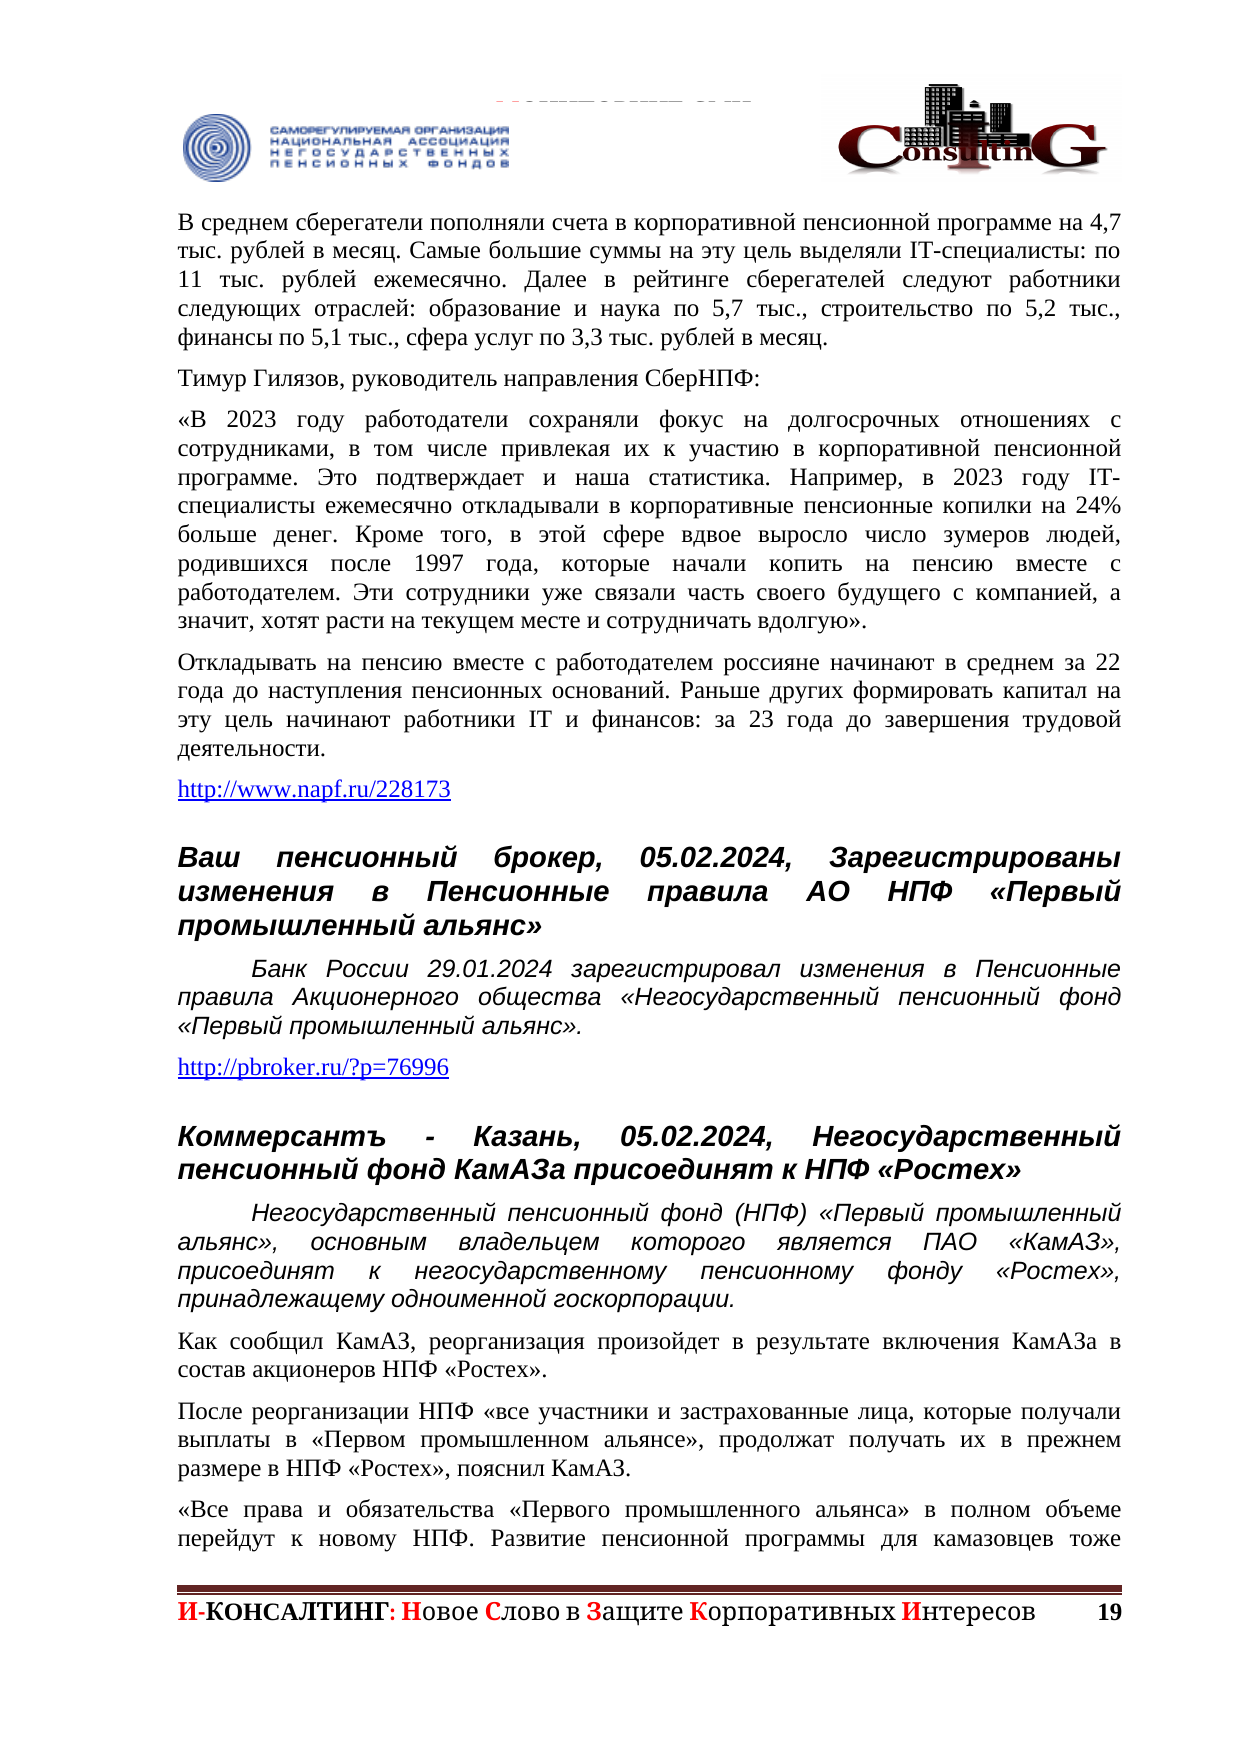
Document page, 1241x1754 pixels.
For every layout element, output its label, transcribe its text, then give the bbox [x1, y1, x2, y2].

subtitle Негосударственный пенсионный фонд (НПФ) «Первый промышленный альянс», основным владельцем которого является ПАО «КамАЗ», присоединят к негосударственному пенсионному фонду «Ростех», принадлежащему одноименной госкорпорации. [177, 1198, 1122, 1313]
text Как сообщил КамАЗ, реорганизация произойдет в результате включения КамАЗа в состав акционеров НПФ «Ростех». [177, 1326, 1122, 1383]
text В среднем сберегатели пополняли счета в корпоративной пенсионной программе на 4,7 тыс. рублей в месяц. Самые большие суммы на эту цель выделяли IT-специалисты: по 11 тыс. рублей ежемесячно. Далее в рейтинге сберегателей следуют работники следующих отраслей: образование и наука по 5,7 тыс., строительство по 5,2 тыс., финансы по 5,1 тыс., сфера услуг по 3,3 тыс. рублей в месяц. [177, 207, 1122, 351]
text Тимур Гилязов, руководитель направления СберНПФ: [177, 363, 1122, 392]
subtitle Банк России 29.01.2024 зарегистрировал изменения в Пенсионные правила Акционерного общества «Негосударственный пенсионный фонд «Первый промышленный альянс». [177, 954, 1122, 1040]
text http://www.napf.ru/228173 [177, 774, 1122, 803]
text Откладывать на пенсию вместе с работодателем россияне начинают в среднем за 22 года до наступления пенсионных оснований. Раньше других формировать капитал на эту цель начинают работники IT и финансов: за 23 года до завершения трудовой деятельности. [177, 647, 1122, 762]
picture [821, 73, 1122, 182]
text http://pbroker.ru/?p=76996 [177, 1052, 1122, 1081]
text После реорганизации НПФ «все участники и застрахованные лица, которые получали выплаты в «Первом промышленном альянсе», продолжат получать их в прежнем размере в НПФ «Ростех», пояснил КамАЗ. [177, 1396, 1122, 1482]
text «В 2023 году работодатели сохраняли фокус на долгосрочных отношениях с сотрудниками, в том числе привлекая их к участию в корпоративной пенсионной программе. Это подтверждает и наша статистика. Например, в 2023 году IT-специалисты ежемесячно откладывали в корпоративные пенсионные копилки на 24% больше денег. Кроме того, в этой сфере вдвое выросло число зумеров людей, родившихся после 1997 года, которые начали копить на пенсию вместе с работодателем. Эти сотрудники уже связали часть своего будущего с компанией, а значит, хотят расти на текущем месте и сотрудничать вдолгую». [177, 404, 1122, 634]
subtitle Ваш пенсионный брокер, 05.02.2024, Зарегистрированы изменения в Пенсионные правила АО НПФ «Первый промышленный альянс» [177, 841, 1122, 941]
subtitle Коммерсантъ - Казань, 05.02.2024, Негосударственный пенсионный фонд КамАЗа присоединят к НПФ «Ростех» [177, 1119, 1122, 1186]
picture [183, 114, 509, 182]
